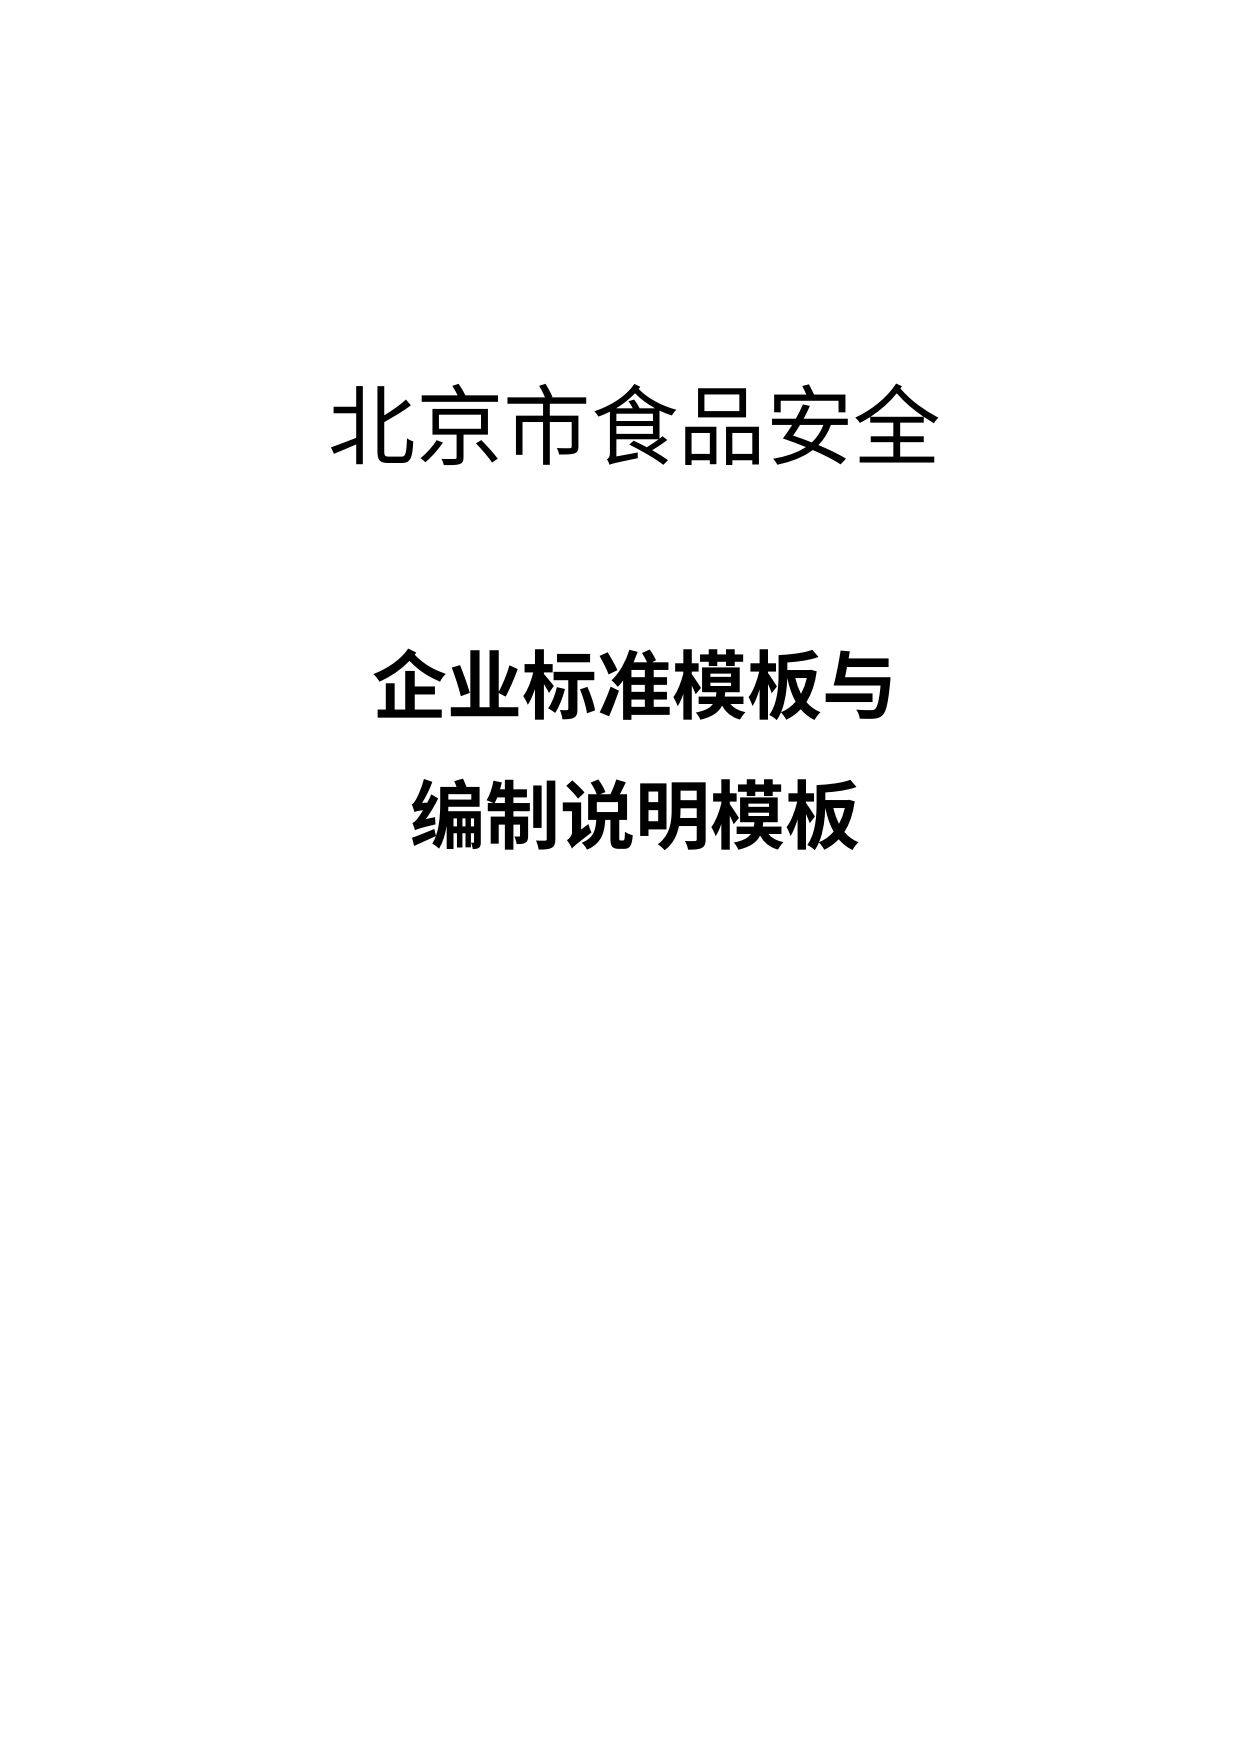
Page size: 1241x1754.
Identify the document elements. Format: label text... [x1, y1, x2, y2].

text 编制说明模板 [148, 746, 1122, 876]
text 北京市食品安全 [148, 356, 1122, 486]
text 企业标准模板与 [148, 616, 1122, 746]
